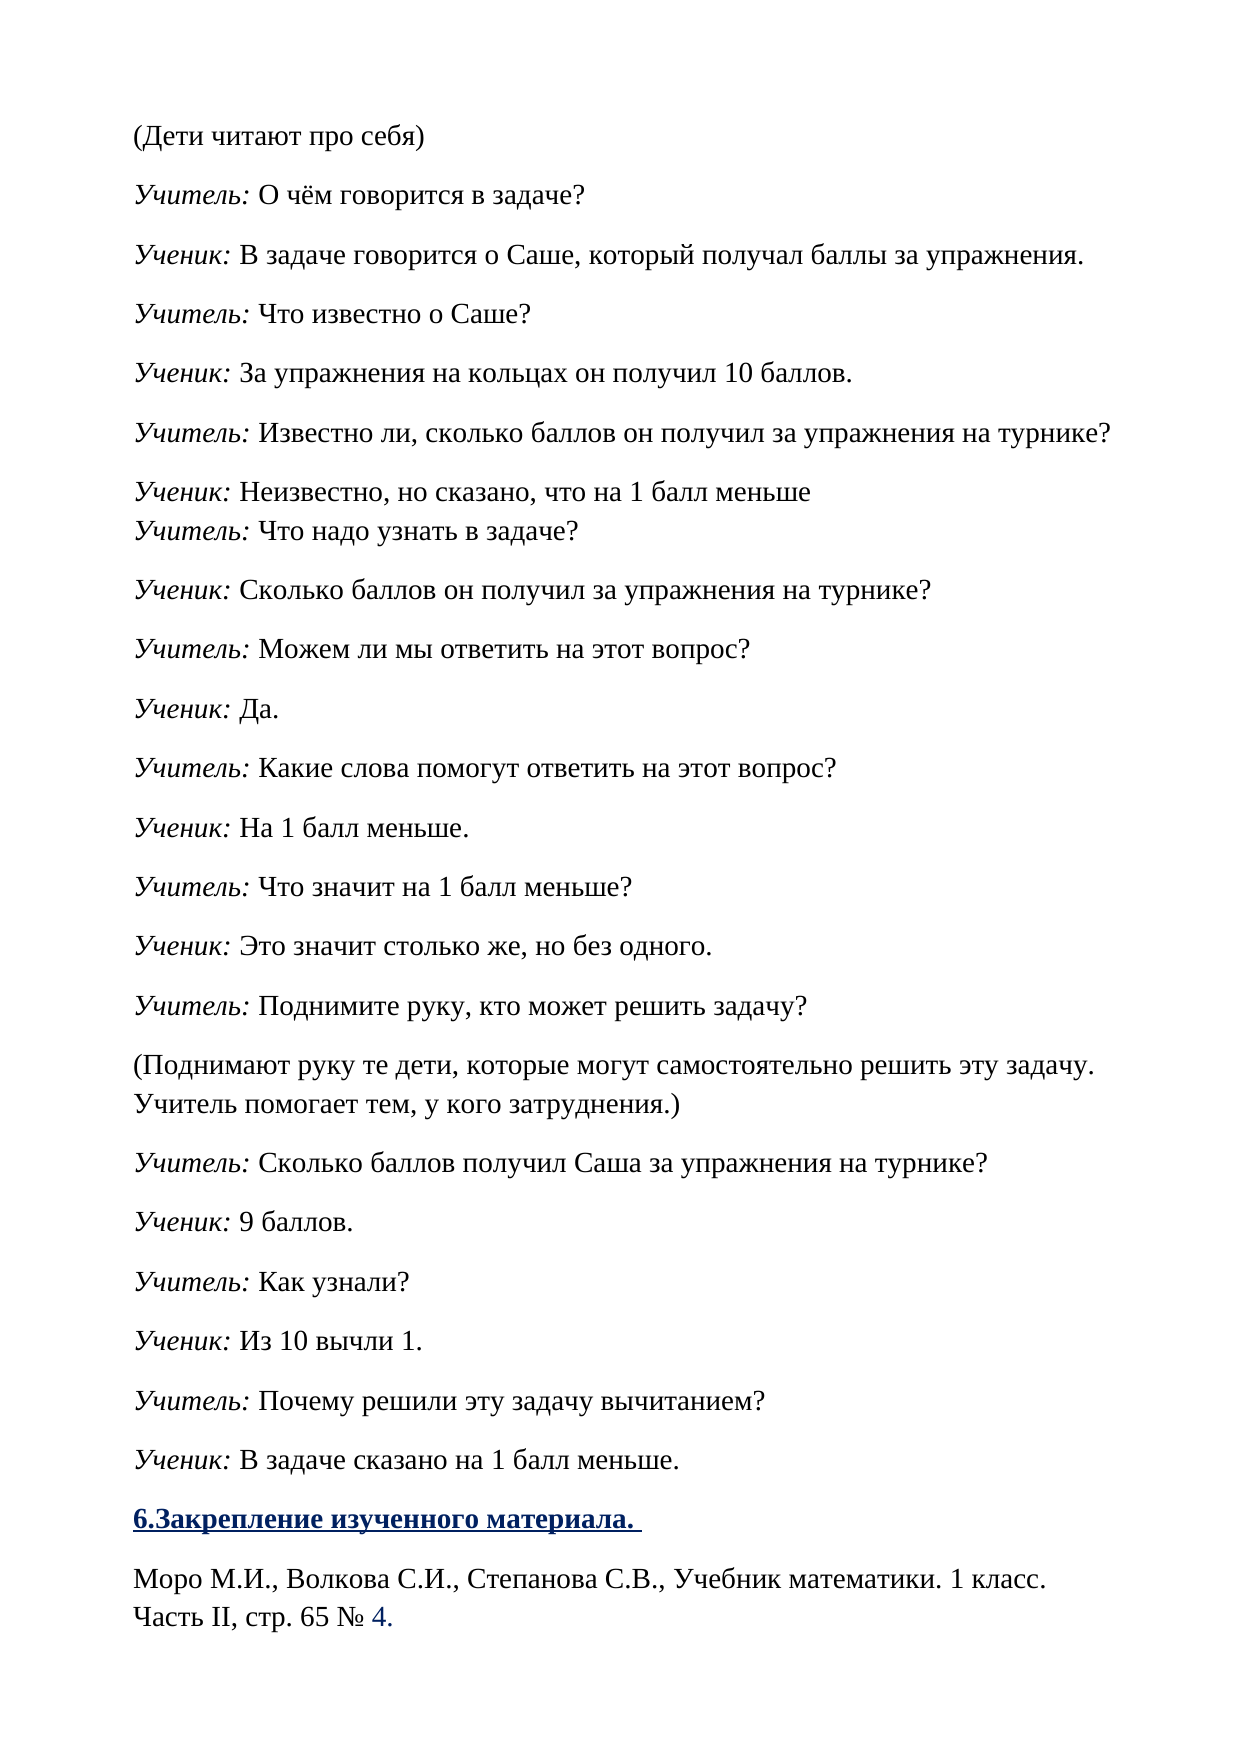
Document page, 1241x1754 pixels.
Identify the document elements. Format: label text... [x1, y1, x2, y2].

text Учитель: Что надо узнать в задаче? [133, 513, 1152, 546]
text Ученик: Сколько баллов он получил за упражнения на турнике? [133, 572, 1152, 606]
text Ученик: В задаче говорится о Саше, который получал баллы за упражнения. [133, 237, 1152, 270]
text Учитель: Какие слова помогут ответить на этот вопрос? [133, 750, 1152, 784]
text Учитель: Почему решили эту задачу вычитанием? [133, 1383, 1152, 1416]
text Ученик: Это значит столько же, но без одного. [133, 928, 1152, 962]
text Ученик: Неизвестно, но сказано, что на 1 балл меньше [133, 474, 1152, 508]
text Учитель: Сколько баллов получил Саша за упражнения на турнике? [133, 1145, 1152, 1179]
text (Поднимают руку те дети, которые могут самостоятельно решить эту задачу. Учитель помогает тем, у кого затруднения.) [133, 1047, 1152, 1119]
text Учитель: Известно ли, сколько баллов он получил за упражнения на турнике? [133, 415, 1152, 448]
text Моро М.И., Волкова С.И., Степанова С.В., Учебник математики. 1 класс. Часть II, стр. 65 № 4. [133, 1561, 1152, 1633]
text Учитель: Что известно о Саше? [133, 296, 1152, 330]
text Ученик: Да. [133, 691, 1152, 724]
text (Дети читают про себя) [133, 118, 1152, 152]
text 6.Закрепление изученного материала. [133, 1501, 1152, 1535]
text Учитель: Как узнали? [133, 1264, 1152, 1297]
text Ученик: 9 баллов. [133, 1204, 1152, 1238]
text Учитель: Можем ли мы ответить на этот вопрос? [133, 632, 1152, 665]
text Ученик: В задаче сказано на 1 балл меньше. [133, 1442, 1152, 1476]
text Ученик: Из 10 вычли 1. [133, 1323, 1152, 1357]
text Учитель: О чём говорится в задаче? [133, 177, 1152, 211]
text Ученик: За упражнения на кольцах он получил 10 баллов. [133, 356, 1152, 389]
text Учитель: Поднимите руку, кто может решить задачу? [133, 988, 1152, 1021]
text Ученик: На 1 балл меньше. [133, 810, 1152, 843]
text Учитель: Что значит на 1 балл меньше? [133, 869, 1152, 903]
